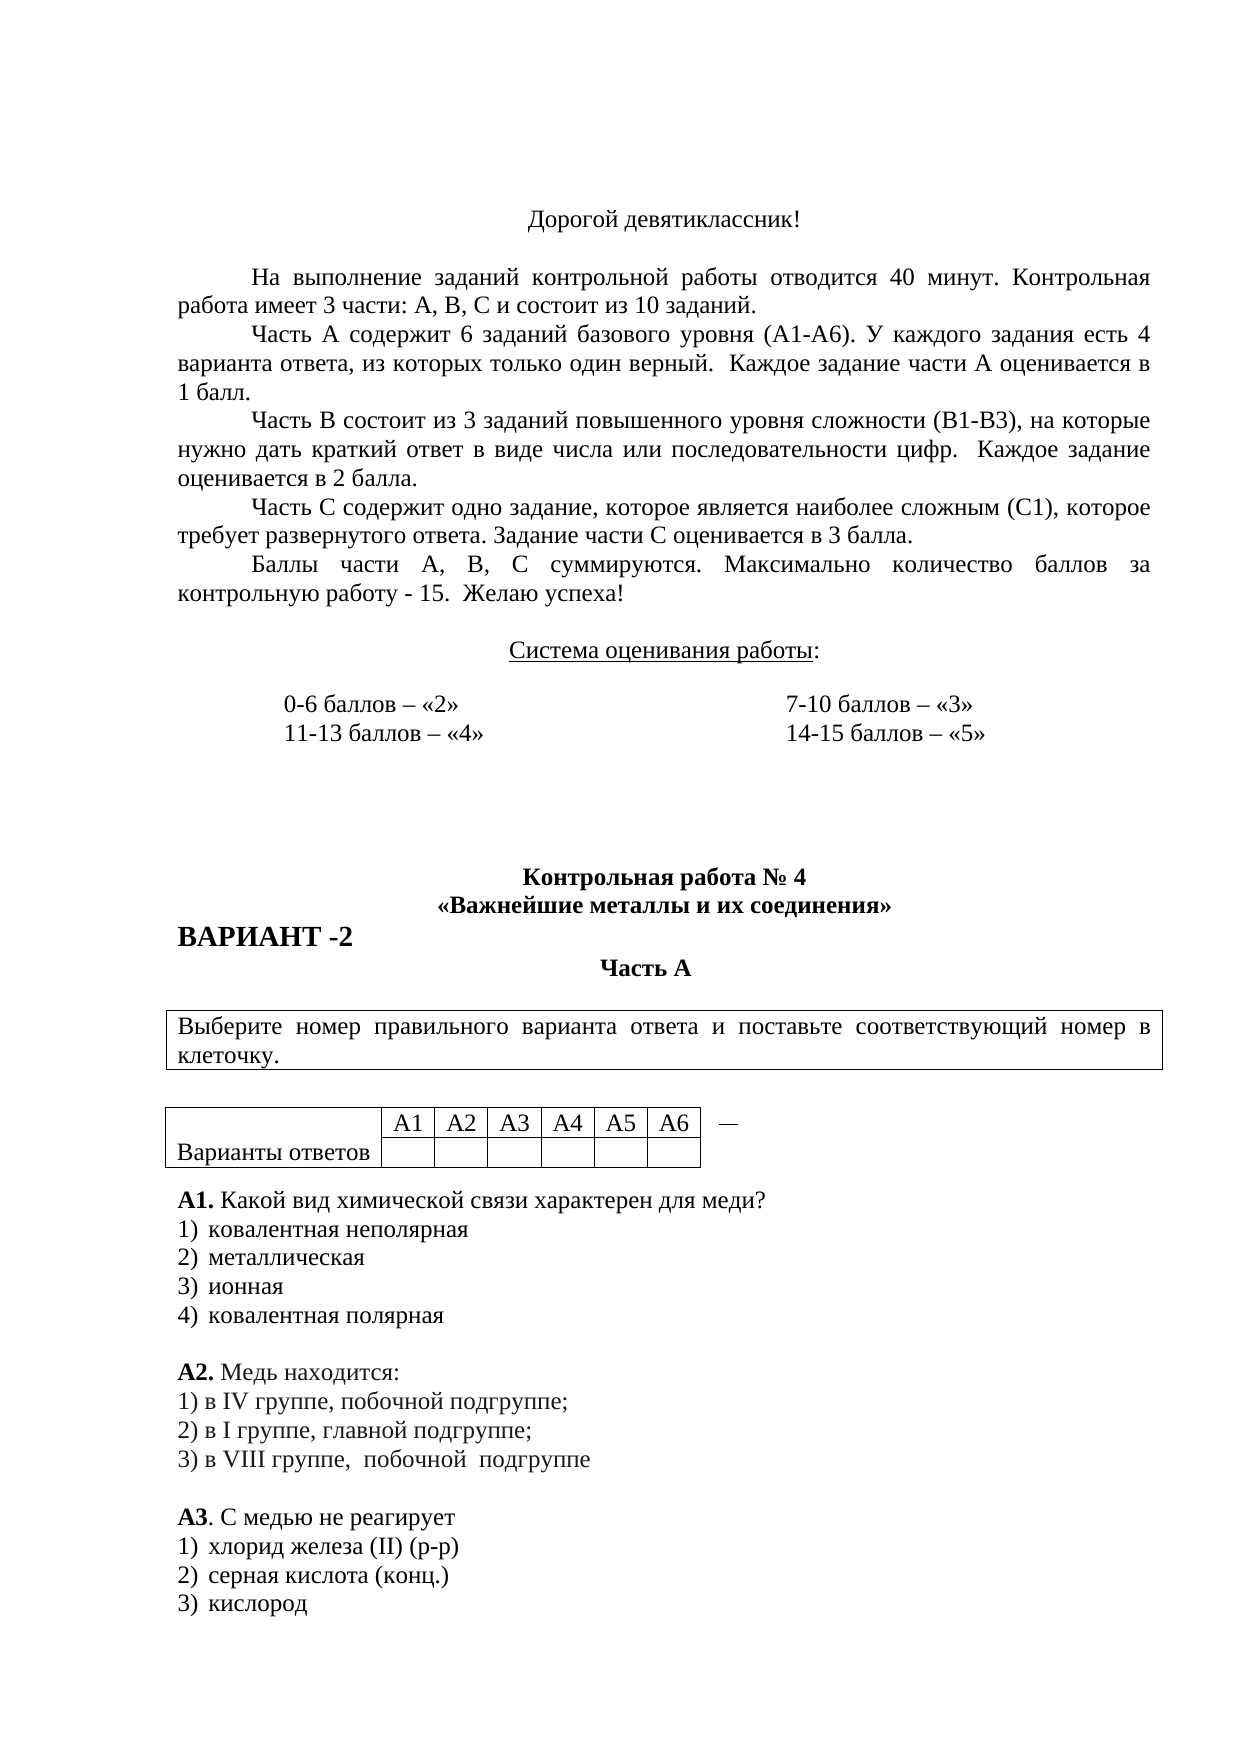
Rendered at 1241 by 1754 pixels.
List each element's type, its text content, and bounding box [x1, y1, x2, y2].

table_header Варианты ответов [166, 1108, 381, 1167]
table_cell [382, 1138, 434, 1167]
text Контрольная работа № 4 [177, 862, 1152, 891]
table_header Выберите номер правильного варианта ответа и поставьте соответствующий номер в клеточку. [167, 1011, 1162, 1069]
text 1) ковалентная неполярная [177, 1214, 1152, 1242]
text Баллы части А, В, С суммируются. Максимально количество баллов за контрольную работу - 15. Желаю успеха! [177, 549, 1152, 607]
table_header А2 [435, 1108, 487, 1137]
table_cell [595, 1138, 647, 1167]
table_header 0-6 баллов – «2» [155, 689, 668, 718]
table_header А5 [595, 1108, 647, 1137]
text 1) хлорид железа (II) (р-р) [177, 1531, 1152, 1560]
text 2) в I группе, главной подгруппе; [177, 1415, 1152, 1444]
table_header А3 [488, 1108, 541, 1137]
text 2) серная кислота (конц.) [177, 1560, 1152, 1588]
table_cell [542, 1138, 594, 1167]
table_header А6 [648, 1108, 700, 1137]
text А2. Медь находится: [177, 1357, 1152, 1386]
text 3) в VIII группе, побочной подгруппе [177, 1444, 1152, 1472]
table_cell 14-15 баллов – «5» [669, 718, 1174, 804]
text А3. С медью не реагирует [177, 1502, 1152, 1531]
text ВАРИАНТ -2 [177, 919, 1152, 953]
table_cell [435, 1138, 487, 1167]
text 1) в IV группе, побочной подгруппе; [177, 1386, 1152, 1415]
text 3) ионная [177, 1271, 1152, 1300]
text Дорогой девятиклассник! [177, 204, 1152, 233]
text Часть С содержит одно задание, которое является наиболее сложным (С1), которое требует развернутого ответа. Задание части С оценивается в 3 балла. [177, 492, 1152, 549]
table_cell [488, 1138, 541, 1167]
table_header А1 [382, 1108, 434, 1137]
table_header 7-10 баллов – «3» [669, 689, 1174, 718]
text 3) кислород [177, 1588, 1152, 1617]
table_cell [648, 1138, 700, 1167]
text Часть А [140, 953, 1152, 982]
text 2) металлическая [177, 1242, 1152, 1271]
text Часть В состоит из 3 заданий повышенного уровня сложности (В1-В3), на которые нужно дать краткий ответ в виде числа или последовательности цифр. Каждое задание оценивается в 2 балла. [177, 406, 1152, 492]
text На выполнение заданий контрольной работы отводится 40 минут. Контрольная работа имеет 3 части: А, В, С и состоит из 10 заданий. [177, 262, 1152, 319]
text 4) ковалентная полярная [177, 1300, 1152, 1329]
text Часть А содержит 6 заданий базового уровня (А1-А6). У каждого задания есть 4 варианта ответа, из которых только один верный. Каждое задание части А оценивается в 1 балл. [177, 319, 1152, 406]
text Система оценивания работы: [177, 636, 1152, 664]
table_header А4 [542, 1108, 594, 1137]
text А1. Какой вид химической связи характерен для меди? [177, 1185, 1152, 1214]
text «Важнейшие металлы и их соединения» [177, 891, 1152, 919]
table_cell 11-13 баллов – «4» [155, 718, 668, 804]
